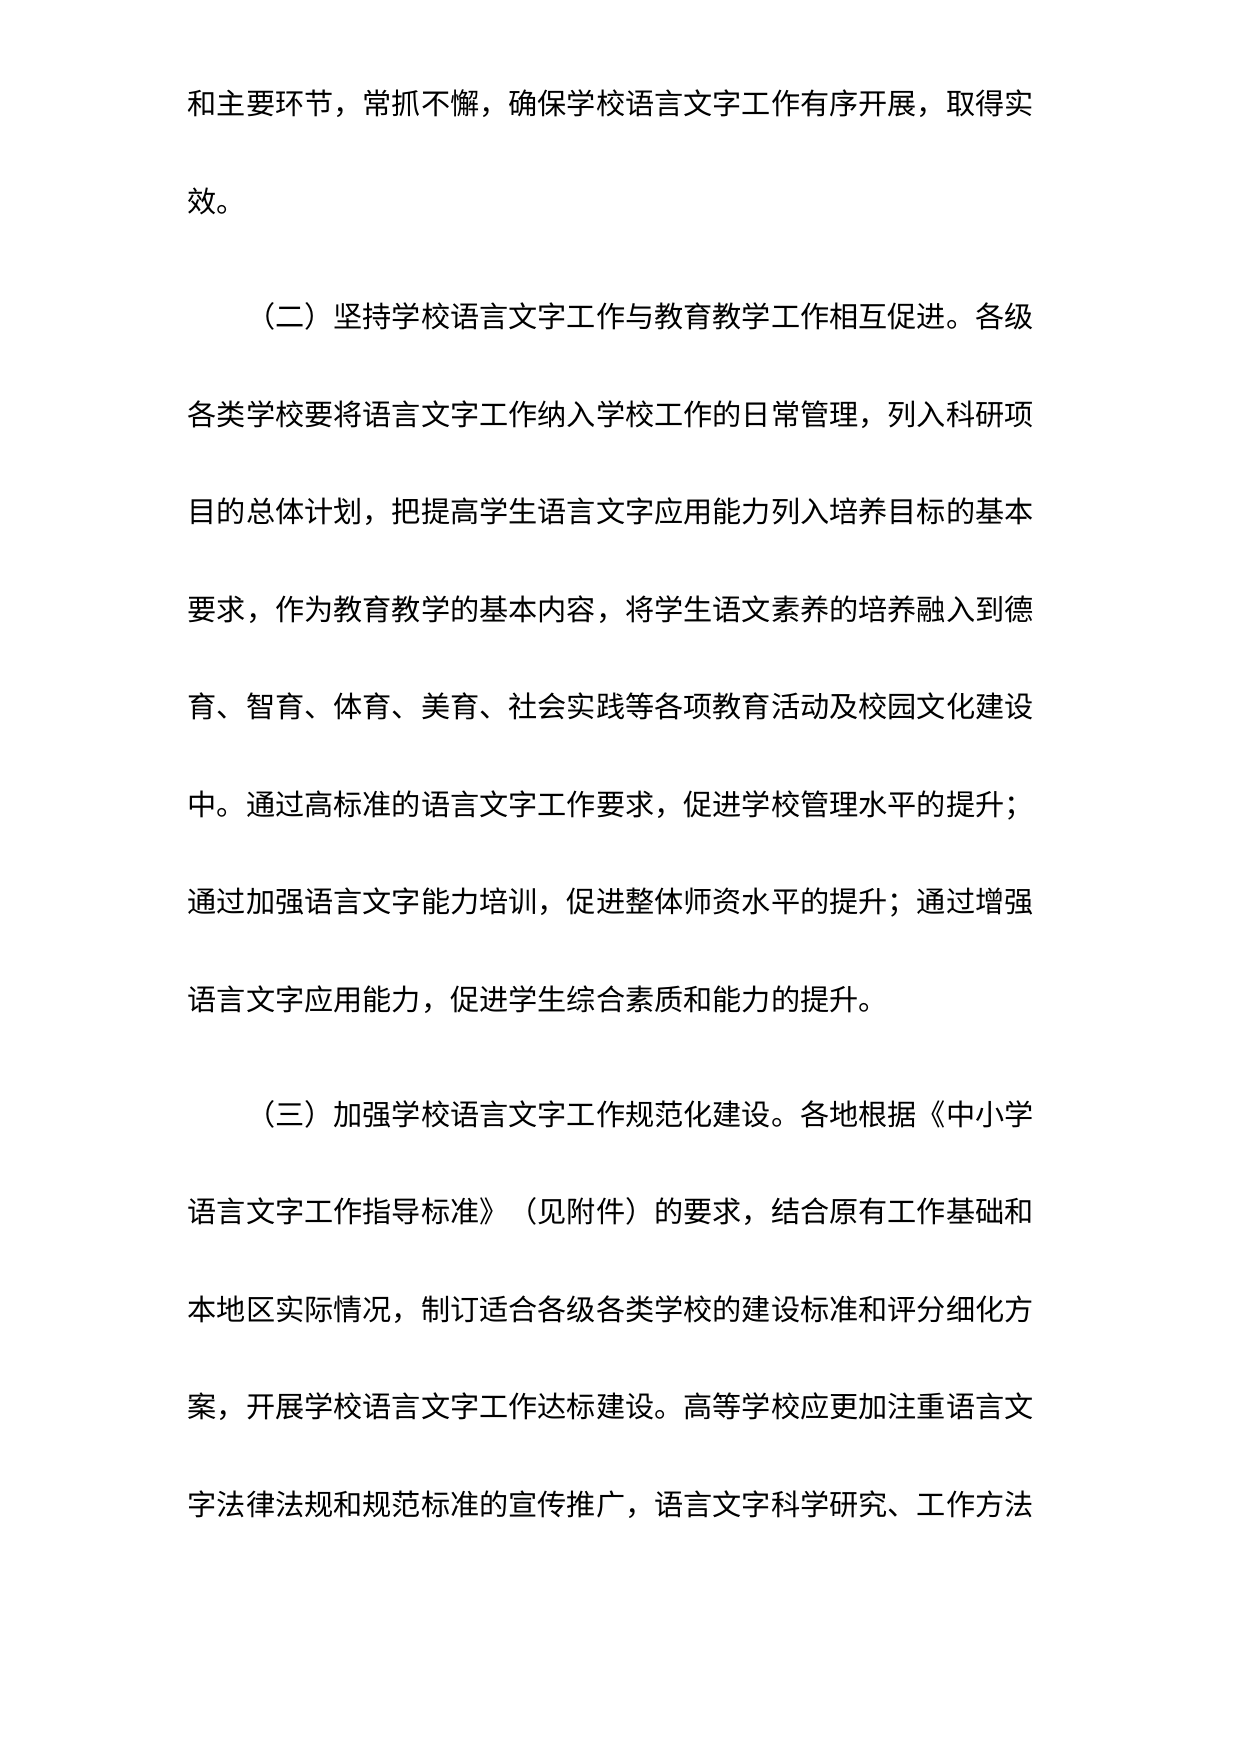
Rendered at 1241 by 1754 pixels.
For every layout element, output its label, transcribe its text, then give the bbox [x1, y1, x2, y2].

text （二）坚持学校语言文字工作与教育教学工作相互促进。各级各类学校要将语言文字工作纳入学校工作的日常管理，列入科研项目的总体计划，把提高学生语言文字应用能力列入培养目标的基本要求，作为教育教学的基本内容，将学生语文素养的培养融入到德育、智育、体育、美育、社会实践等各项教育活动及校园文化建设中。通过高标准的语言文字工作要求，促进学校管理水平的提升；通过加强语言文字能力培训，促进整体师资水平的提升；通过增强语言文字应用能力，促进学生综合素质和能力的提升。 [187, 282, 1053, 1030]
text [187, 1080, 1053, 1535]
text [187, 69, 1053, 232]
